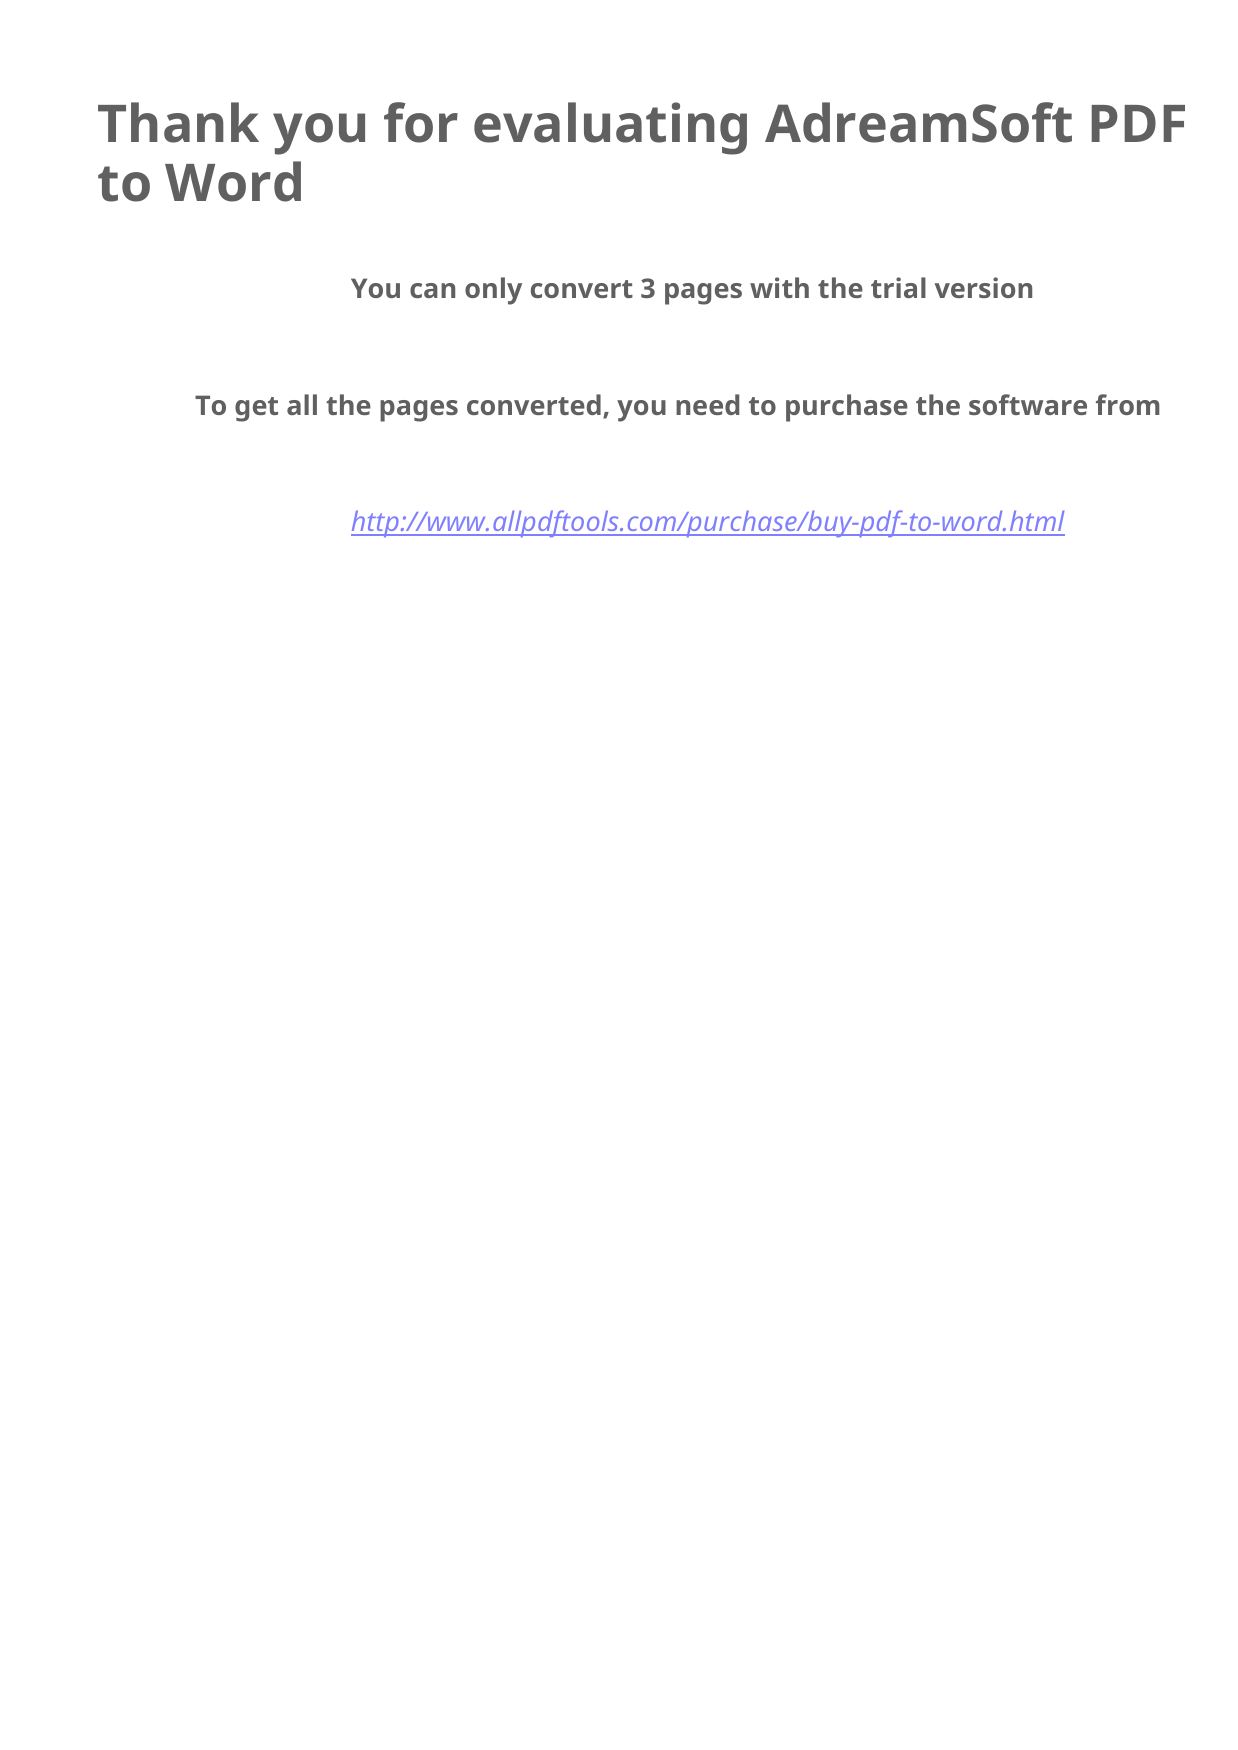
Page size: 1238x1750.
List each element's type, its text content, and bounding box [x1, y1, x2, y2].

text To get all the pages converted, you need to purchase the software from [195, 387, 1237, 422]
text http://www.allpdftools.com/purchase/buy-pdf-to-word.html [351, 503, 1237, 538]
text You can only convert 3 pages with the trial version [351, 271, 1237, 306]
text Thank you for evaluating AdreamSoft PDF to Word [97, 96, 1237, 213]
